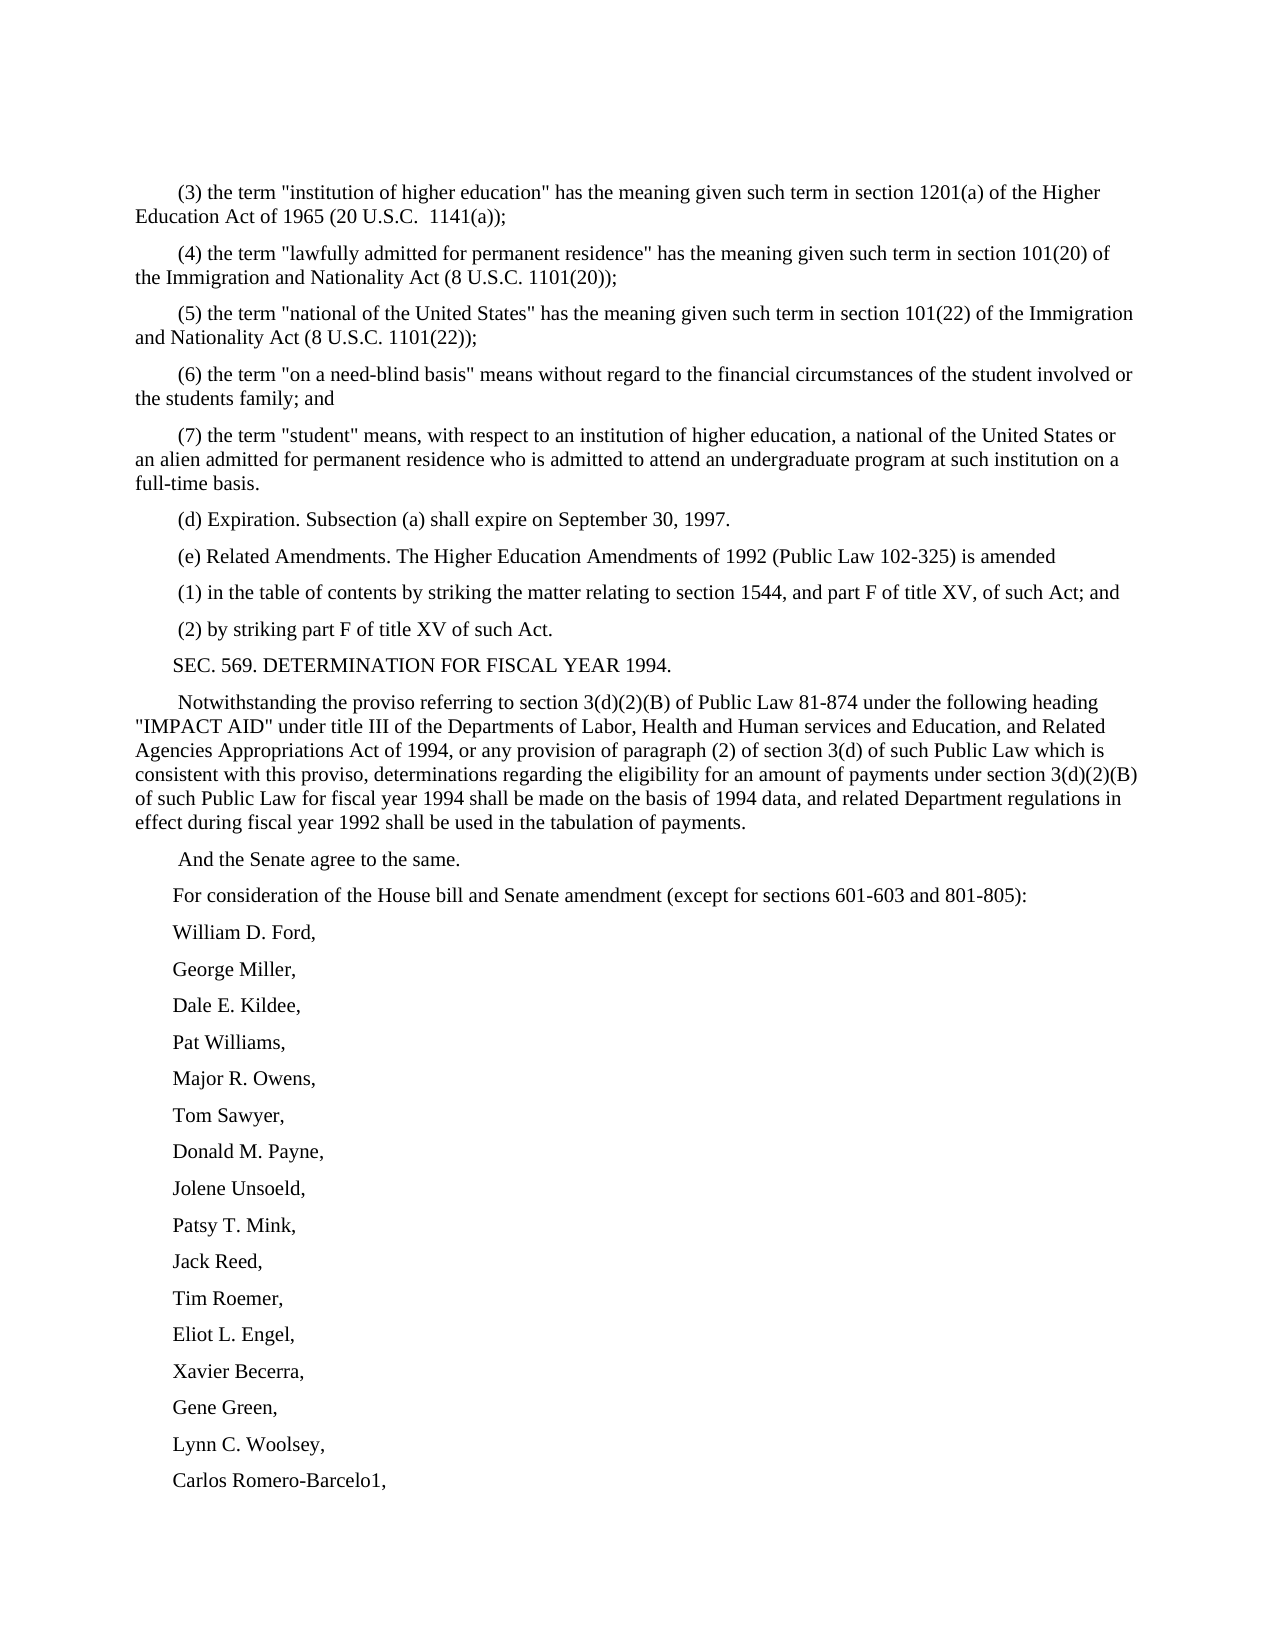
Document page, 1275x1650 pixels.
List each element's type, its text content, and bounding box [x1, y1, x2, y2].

text Donald M. Payne, [135, 1139, 1140, 1163]
text George Miller, [135, 957, 1140, 981]
text Carlos Romero-Barcelo1, [135, 1468, 1140, 1492]
text And the Senate agree to the same. [135, 847, 1140, 871]
text For consideration of the House bill and Senate amendment (except for sections 601-603 and 801-805): [135, 883, 1140, 907]
text Pat Williams, [135, 1030, 1140, 1054]
text William D. Ford, [135, 920, 1140, 944]
text (5) the term "national of the United States" has the meaning given such term in section 101(22) of the Immigration and Nationality Act (8 U.S.C. 1101(22)); [135, 301, 1140, 349]
text Xavier Becerra, [135, 1359, 1140, 1383]
text Tom Sawyer, [135, 1103, 1140, 1127]
text (e) Related Amendments. The Higher Education Amendments of 1992 (Public Law 102-325) is amended [135, 544, 1140, 568]
text Dale E. Kildee, [135, 993, 1140, 1017]
text Jolene Unsoeld, [135, 1176, 1140, 1200]
text (3) the term "institution of higher education" has the meaning given such term in section 1201(a) of the Higher Education Act of 1965 (20 U.S.C. 1141(a)); [135, 180, 1140, 228]
text Notwithstanding the proviso referring to section 3(d)(2)(B) of Public Law 81-874 under the following heading "IMPACT AID" under title III of the Departments of Labor, Health and Human services and Education, and Related Agencies Appropriations Act of 1994, or any provision of paragraph (2) of section 3(d) of such Public Law which is consistent with this proviso, determinations regarding the eligibility for an amount of payments under section 3(d)(2)(B) of such Public Law for fiscal year 1994 shall be made on the basis of 1994 data, and related Department regulations in effect during fiscal year 1992 shall be used in the tabulation of payments. [135, 690, 1140, 834]
text Patsy T. Mink, [135, 1212, 1140, 1237]
text Jack Reed, [135, 1249, 1140, 1273]
text (2) by striking part F of title XV of such Act. [135, 617, 1140, 641]
text SEC. 569. DETERMINATION FOR FISCAL YEAR 1994. [135, 653, 1140, 677]
text Gene Green, [135, 1395, 1140, 1419]
text (1) in the table of contents by striking the matter relating to section 1544, and part F of title XV, of such Act; and [135, 580, 1140, 604]
text (6) the term "on a need-blind basis" means without regard to the financial circumstances of the student involved or the students family; and [135, 362, 1140, 410]
text (7) the term "student" means, with respect to an institution of higher education, a national of the United States or an alien admitted for permanent residence who is admitted to attend an undergraduate program at such institution on a full-time basis. [135, 422, 1140, 495]
text Major R. Owens, [135, 1066, 1140, 1090]
text Eliot L. Engel, [135, 1322, 1140, 1346]
text (4) the term "lawfully admitted for permanent residence" has the meaning given such term in section 101(20) of the Immigration and Nationality Act (8 U.S.C. 1101(20)); [135, 241, 1140, 289]
text (d) Expiration. Subsection (a) shall expire on September 30, 1997. [135, 507, 1140, 531]
text Lynn C. Woolsey, [135, 1432, 1140, 1456]
text Tim Roemer, [135, 1286, 1140, 1310]
